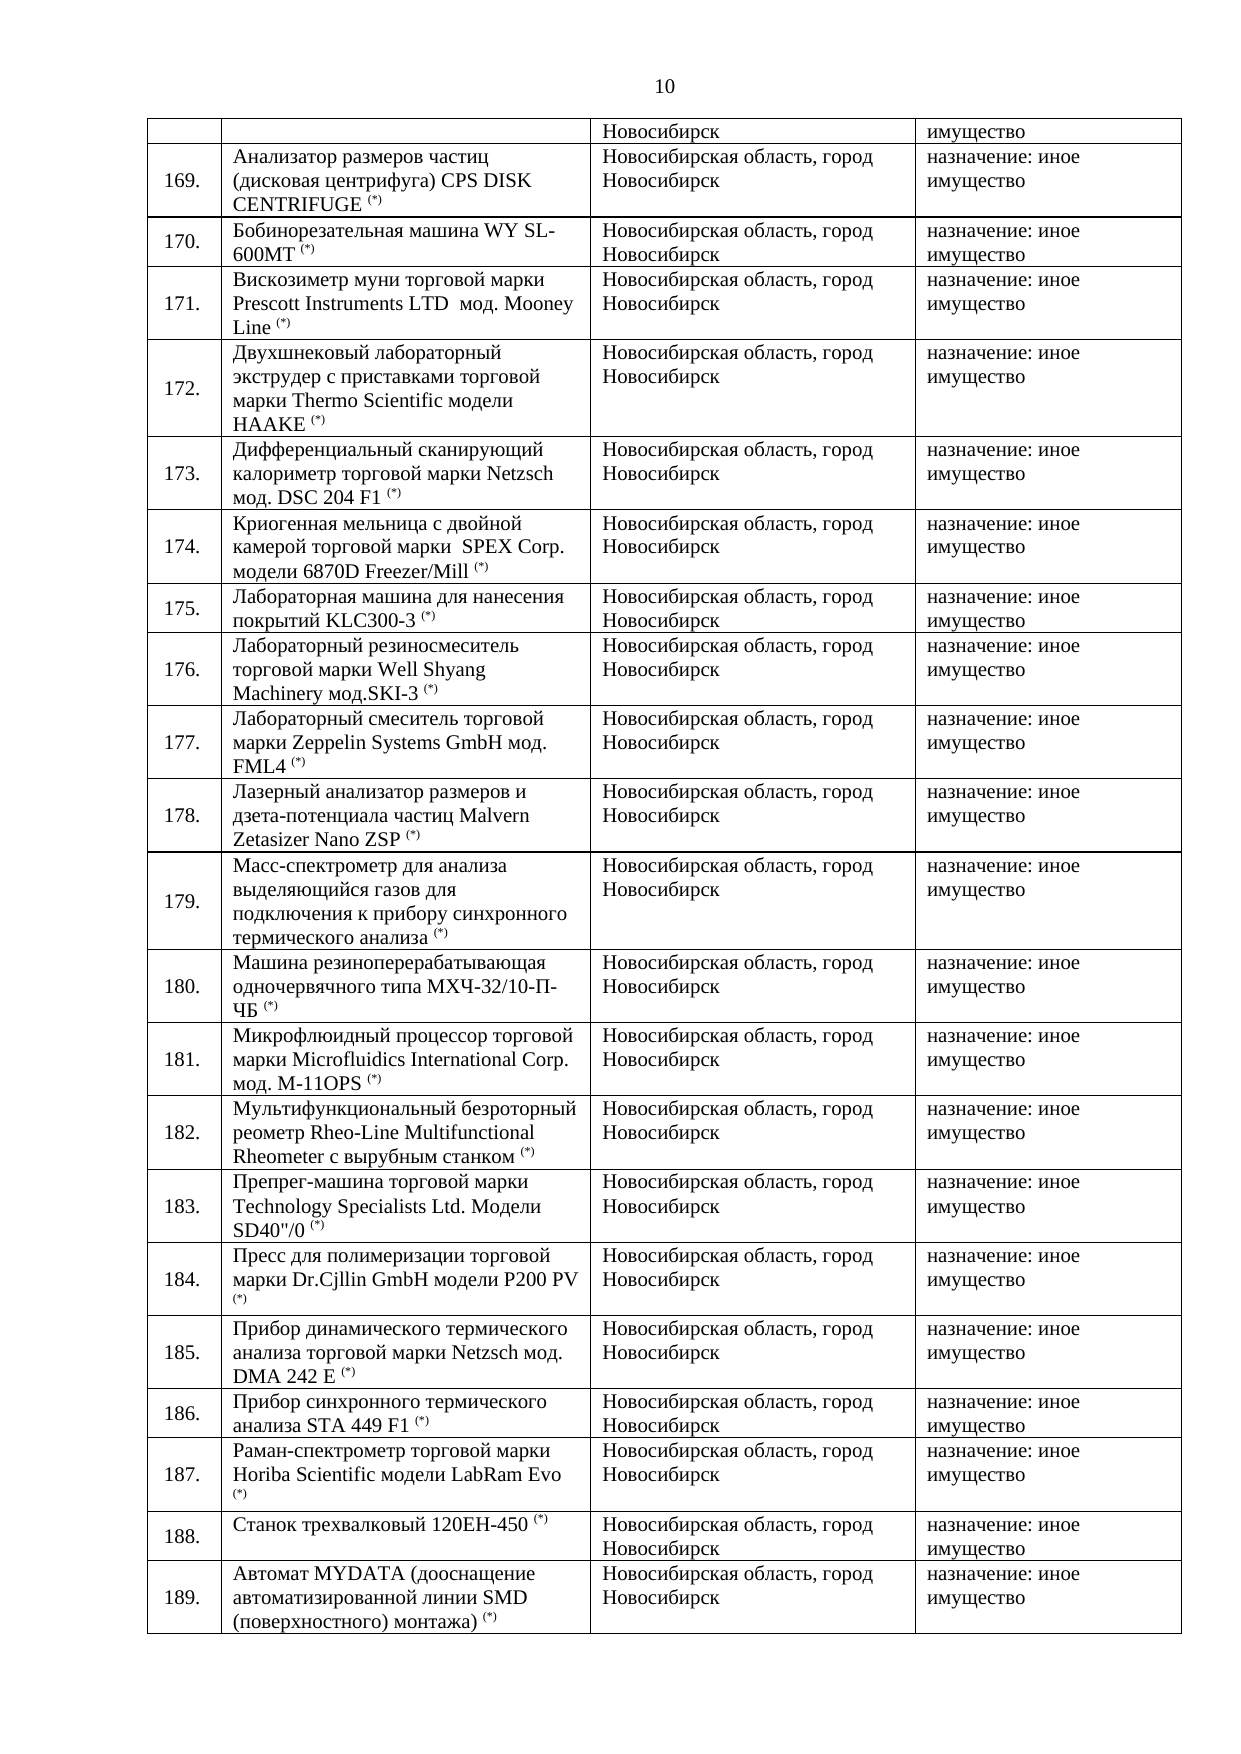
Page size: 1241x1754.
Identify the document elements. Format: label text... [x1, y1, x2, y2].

table_cell Новосибирская область, город Новосибирск [591, 1438, 915, 1511]
table_cell [148, 340, 221, 436]
table_cell Новосибирская область, город Новосибирск [591, 950, 915, 1022]
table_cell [591, 144, 915, 216]
table_cell Раман-спектрометр торговой марки Horiba Scientific модели LabRam Evo (*) [222, 1438, 590, 1511]
table_cell [148, 1170, 221, 1242]
table_cell [148, 267, 221, 339]
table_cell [591, 119, 915, 143]
table_cell Лабораторная машина для нанесения покрытий KLC300-3 (*) [222, 584, 590, 632]
table_cell Криогенная мельница с двойной камерой торговой марки SPEX Corp. модели 6870D Freezer/Mill (*) [222, 510, 590, 583]
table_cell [916, 1561, 1181, 1633]
table_cell Масс-спектрометр для анализа выделяющийся газов для подключения к прибору синхронного термического анализа (*) [222, 853, 590, 949]
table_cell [591, 1561, 915, 1633]
table_cell Новосибирская область, город Новосибирск [591, 1512, 915, 1560]
table_cell Автомат MYDATA (дооснащение автоматизированной линии SMD (поверхностного) монтажа) (*) [222, 1561, 590, 1633]
table_cell Новосибирская область, город Новосибирск [591, 1389, 915, 1437]
table_cell Новосибирская область, город Новосибирск [591, 1316, 915, 1388]
table_cell [148, 706, 221, 778]
table_cell Новосибирская область, город Новосибирск [591, 1243, 915, 1315]
table_cell назначение: иное имущество [916, 950, 1181, 1022]
table_cell назначение: иное имущество [916, 779, 1181, 851]
table_cell [148, 950, 221, 1022]
table_cell Бобинорезательная машина WY SL-600MT (*) [222, 218, 590, 266]
table_cell [148, 853, 221, 949]
table_cell назначение: иное имущество [916, 267, 1181, 339]
table_cell назначение: иное имущество [916, 340, 1181, 436]
table_cell назначение: иное имущество [916, 1316, 1181, 1388]
table_cell [148, 1438, 221, 1511]
table_cell назначение: иное имущество [916, 510, 1181, 583]
table_cell [148, 218, 221, 266]
table_cell Вискозиметр муни торговой марки Prescott Instruments LTD мод. Mooney Line (*) [222, 267, 590, 339]
table_cell [148, 1512, 221, 1560]
table_cell назначение: иное имущество [916, 1512, 1181, 1560]
table_cell Новосибирская область, город Новосибирск [591, 584, 915, 632]
table_cell Новосибирская область, город Новосибирск [591, 218, 915, 266]
table_cell Прибор динамического термического анализа торговой марки Netzsch мод. DMA 242 E (*) [222, 1316, 590, 1388]
table_cell назначение: иное имущество [916, 144, 1181, 216]
table_cell [148, 1316, 221, 1388]
table_cell назначение: иное имущество [916, 1170, 1181, 1242]
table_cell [222, 119, 590, 143]
table_cell назначение: иное имущество [916, 633, 1181, 705]
table_cell Станок трехвалковый 120ЕН-450 (*) [222, 1512, 590, 1560]
table_cell Новосибирская область, город Новосибирск [591, 1023, 915, 1095]
table_cell [148, 510, 221, 583]
table_cell Дифференциальный сканирующий калориметр торговой марки Netzsch мод. DSC 204 F1 (*) [222, 437, 590, 509]
table_cell Новосибирская область, город Новосибирск [591, 1170, 915, 1242]
table_cell назначение: иное имущество [916, 218, 1181, 266]
table_cell Новосибирская область, город Новосибирск [591, 633, 915, 705]
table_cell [916, 119, 1181, 143]
table_cell Мультифункциональный безроторный реометр Rheo-Line Multifunctional Rheometer с вырубным станком (*) [222, 1096, 590, 1168]
table_cell [148, 779, 221, 851]
table_cell Новосибирская область, город Новосибирск [591, 1096, 915, 1168]
table_cell [148, 1023, 221, 1095]
table_cell Препрег-машина торговой марки Technology Specialists Ltd. Модели SD40"/0 (*) [222, 1170, 590, 1242]
table_cell [148, 1389, 221, 1437]
table_cell Новосибирская область, город Новосибирск [591, 853, 915, 949]
table_cell назначение: иное имущество [916, 706, 1181, 778]
table_cell назначение: иное имущество [916, 1096, 1181, 1168]
table_cell [148, 633, 221, 705]
table_cell Новосибирская область, город Новосибирск [591, 437, 915, 509]
table_cell [148, 1243, 221, 1315]
table_cell Лабораторный смеситель торговой марки Zeppelin Systems GmbH мод. FML4 (*) [222, 706, 590, 778]
table_cell Новосибирская область, город Новосибирск [591, 510, 915, 583]
table_cell Новосибирская область, город Новосибирск [591, 779, 915, 851]
table_cell [148, 119, 221, 143]
table_cell Новосибирская область, город Новосибирск [591, 706, 915, 778]
table_cell назначение: иное имущество [916, 1243, 1181, 1315]
table_cell [148, 1561, 221, 1633]
table_cell Новосибирская область, город Новосибирск [591, 267, 915, 339]
table_cell Пресс для полимеризации торговой марки Dr.Cjllin GmbH модели Р200 PV (*) [222, 1243, 590, 1315]
table_cell Новосибирская область, город Новосибирск [591, 340, 915, 436]
table_cell [148, 437, 221, 509]
table_cell [148, 144, 221, 216]
table_cell [148, 1096, 221, 1168]
table_cell Двухшнековый лабораторный экструдер с приставками торговой марки Thermo Scientific модели HAAKE (*) [222, 340, 590, 436]
table_cell назначение: иное имущество [916, 437, 1181, 509]
table_cell назначение: иное имущество [916, 1438, 1181, 1511]
table_cell Машина резиноперерабатывающая одночервячного типа МХЧ-32/10-П-ЧБ (*) [222, 950, 590, 1022]
table_cell Лабораторный резиносмеситель торговой марки Well Shyang Machinery мод.SKI-3 (*) [222, 633, 590, 705]
table_cell назначение: иное имущество [916, 584, 1181, 632]
table_cell Микрофлюидный процессор торговой марки Microfluidics International Corp. мод. М-11OPS (*) [222, 1023, 590, 1095]
table_cell назначение: иное имущество [916, 1389, 1181, 1437]
table_cell Анализатор размеров частиц (дисковая центрифуга) CPS DISK CENTRIFUGE (*) [222, 144, 590, 216]
table_cell назначение: иное имущество [916, 1023, 1181, 1095]
table_cell назначение: иное имущество [916, 853, 1181, 949]
table_cell Прибор синхронного термического анализа STA 449 F1 (*) [222, 1389, 590, 1437]
table_cell Лазерный анализатор размеров и дзета-потенциала частиц Malvern Zetasizer Nano ZSP (*) [222, 779, 590, 851]
table_cell [148, 584, 221, 632]
